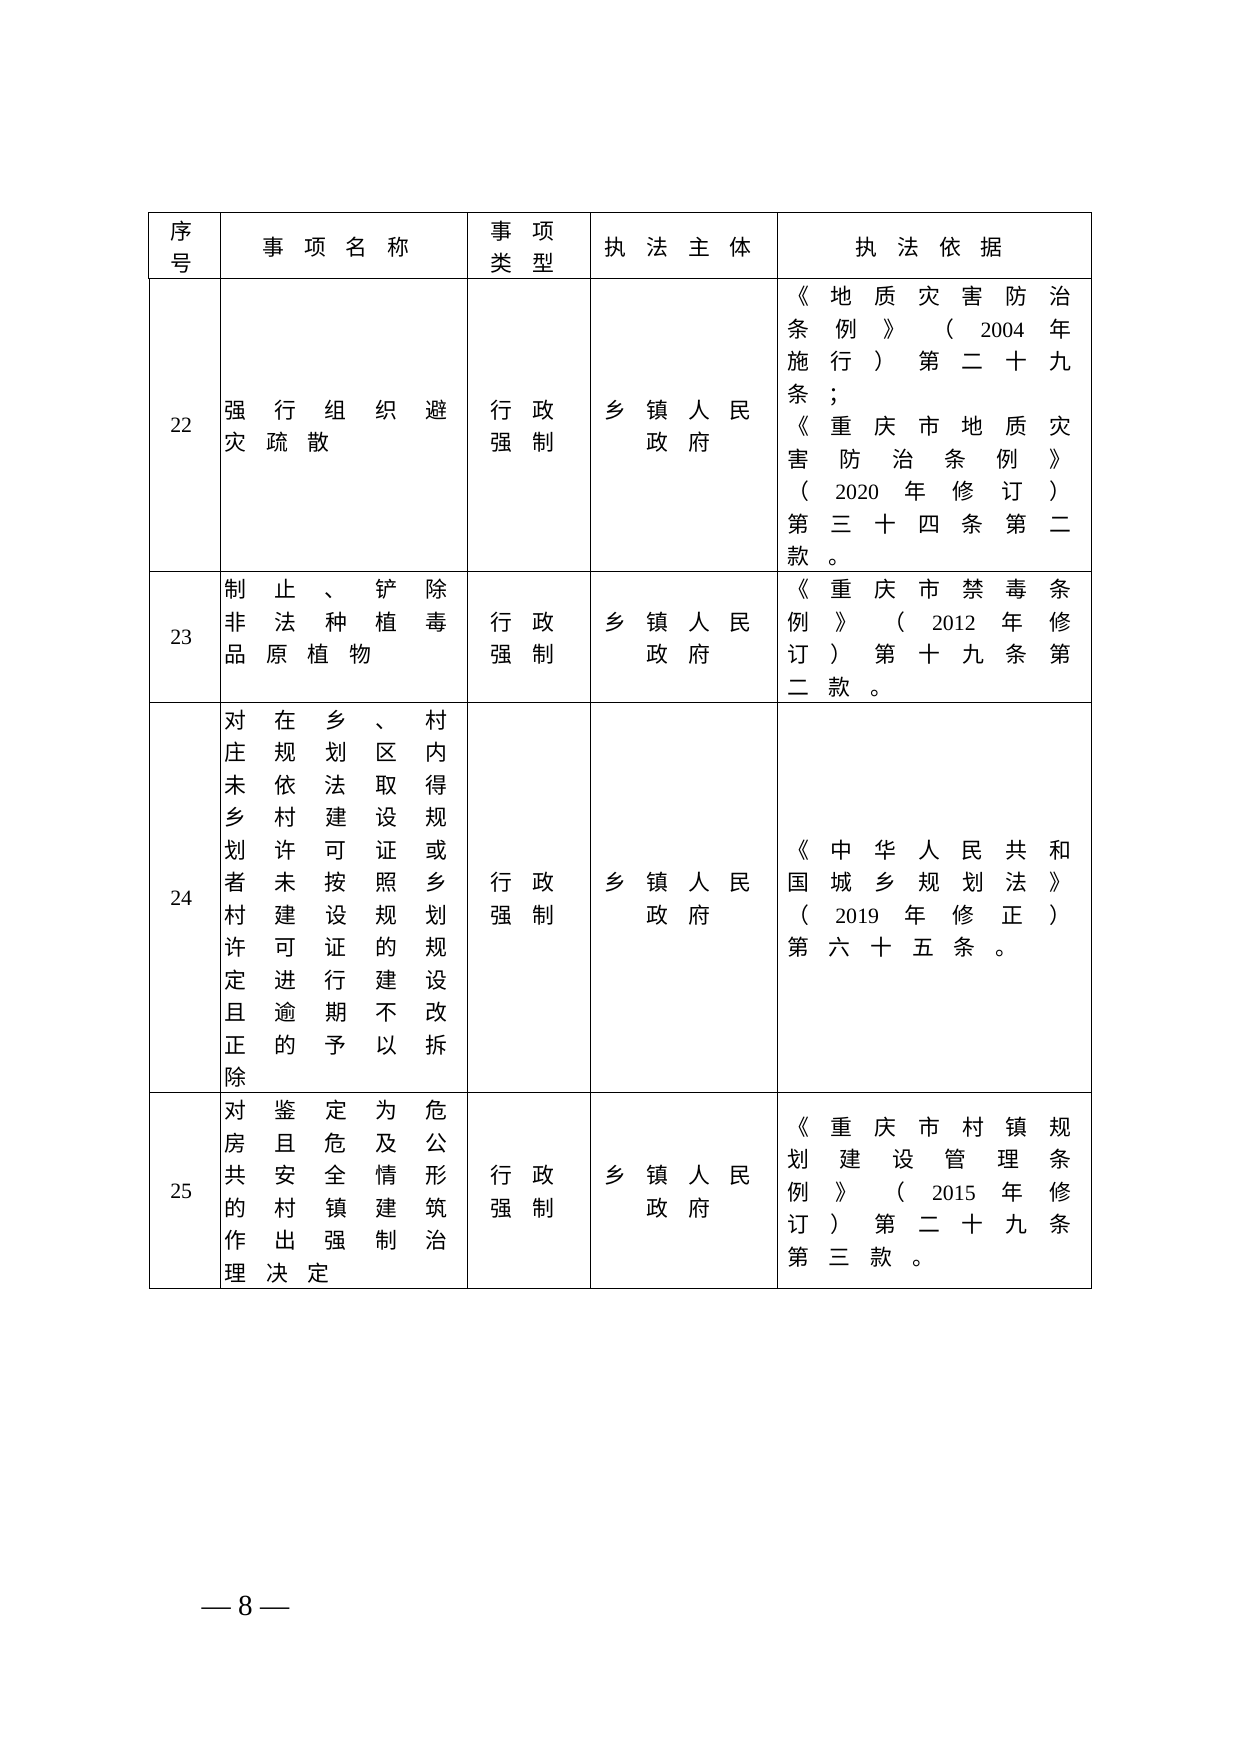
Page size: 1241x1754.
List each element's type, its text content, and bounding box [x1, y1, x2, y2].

table_header 执法主体 [591, 213, 777, 278]
table_cell 乡镇人民政府 [591, 279, 777, 571]
table_cell 24 [150, 703, 220, 1092]
table_cell 《重庆市禁毒条例》（2012年修订）第十九条第二款。 [778, 572, 1091, 702]
table_cell 25 [150, 1093, 220, 1288]
table_header 执法依据 [778, 213, 1091, 278]
table_cell 行政强制 [468, 703, 590, 1092]
table_cell 制止、铲除非法种植毒品原植物 [221, 572, 467, 702]
table_cell 乡镇人民政府 [591, 1093, 777, 1288]
table_cell 22 [150, 279, 220, 571]
table_cell 《中华人民共和国城乡规划法》（2019年修正）第六十五条。 [778, 703, 1091, 1092]
table_cell 《地质灾害防治条例》（2004年施行）第二十九条； 《重庆市地质灾害防治条例》（2020年修订）第三十四条第二款。 [778, 279, 1091, 571]
table_header 事项类型 [468, 213, 590, 278]
table_cell 行政强制 [468, 279, 590, 571]
table_cell 行政强制 [468, 572, 590, 702]
table_cell 乡镇人民政府 [591, 572, 777, 702]
table_cell 《重庆市村镇规划建设管理条例》（2015年修订）第二十九条第三款。 [778, 1093, 1091, 1288]
table_header 序号 [149, 213, 220, 278]
table_cell 强行组织避灾疏散 [221, 279, 467, 571]
table_cell 乡镇人民政府 [591, 703, 777, 1092]
table_header 事项名称 [221, 213, 467, 278]
table_cell 对在乡、村庄规划区内未依法取得乡村建设规划许可证或者未按照乡村建设规划许可证的规定进行建设且逾期不改正的予以拆除 [221, 703, 467, 1092]
table_cell 行政强制 [468, 1093, 590, 1288]
table_cell 23 [150, 572, 220, 702]
table_cell 对鉴定为危房且危及公共安全情形的村镇建筑作出强制治理决定 [221, 1093, 467, 1288]
